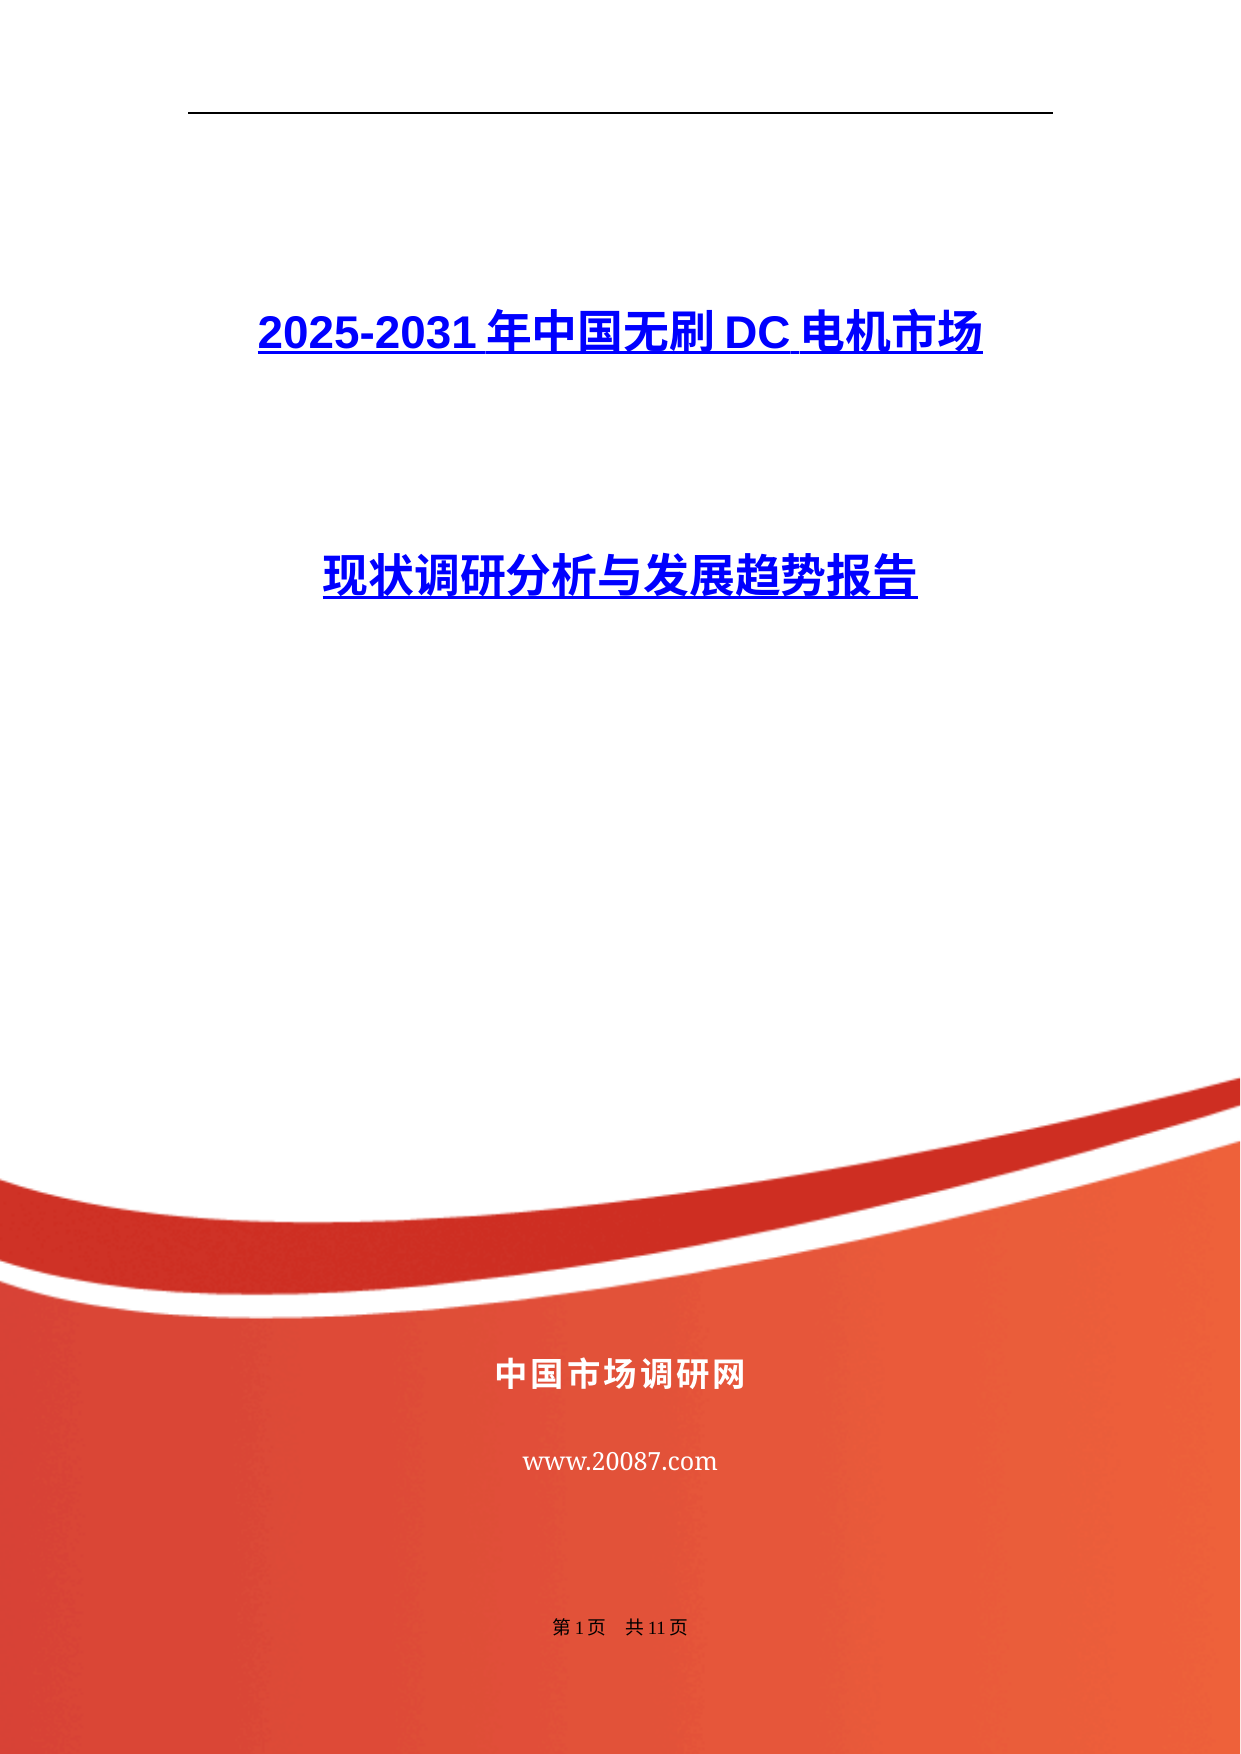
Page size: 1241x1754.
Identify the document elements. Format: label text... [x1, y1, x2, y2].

table_header 2025-2031年中国无刷DC电机市场现状调研分析与发展趋势报告 [188, 207, 1053, 773]
text www.20087.com [187, 1428, 1053, 1493]
picture [0, 1006, 1241, 1754]
subtitle 中国市场调研网 [187, 1339, 1053, 1404]
